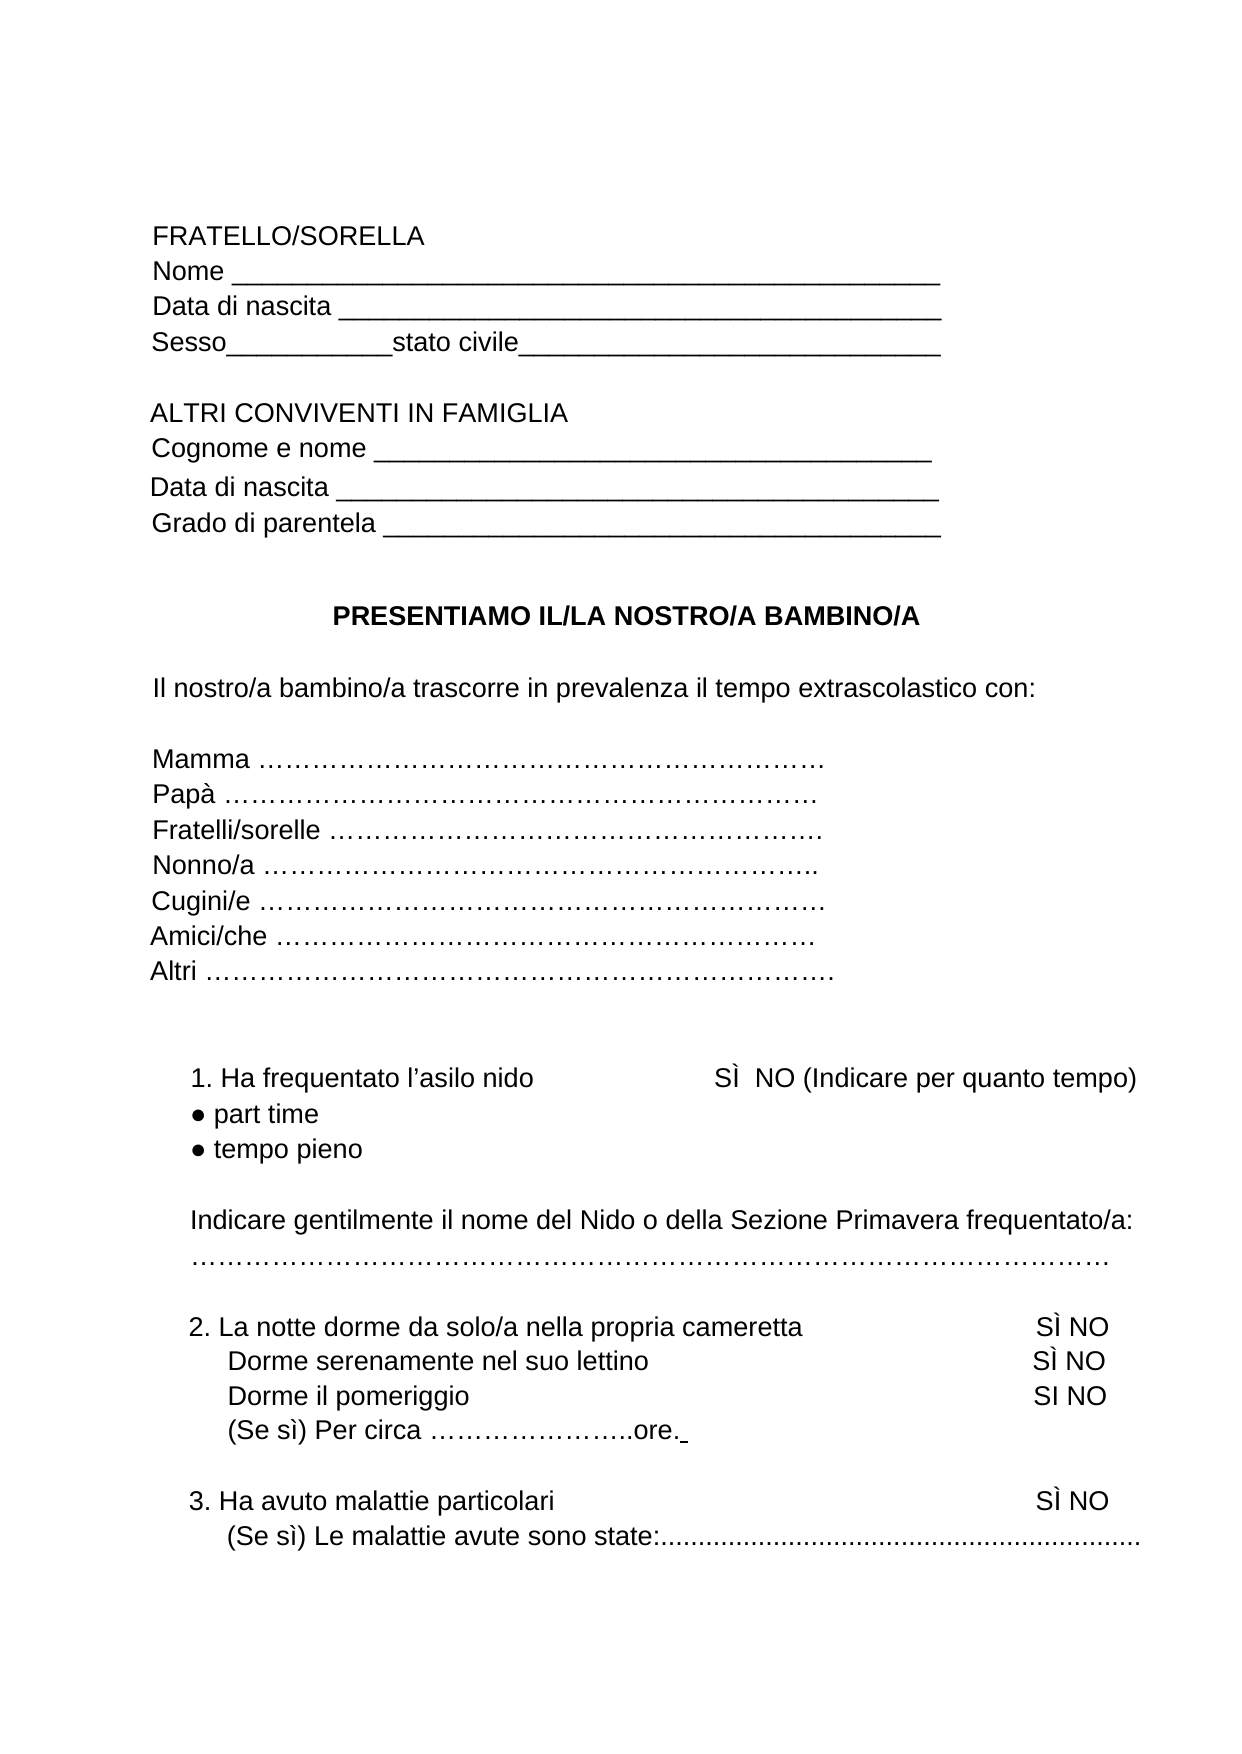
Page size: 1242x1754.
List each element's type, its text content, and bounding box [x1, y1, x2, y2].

text Grado di parentela _____________________________________ [151, 507, 1159, 538]
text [152, 290, 1159, 322]
text Il nostro/a bambino/a trascorre in prevalenza il tempo extrascolastico con: [152, 672, 1159, 703]
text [151, 326, 1159, 357]
text ALTRI CONVIVENTI IN FAMIGLIA [150, 397, 1159, 428]
text Nonno/a …………………………………………………….. [152, 849, 1159, 880]
text Indicare gentilmente il nome del Nido o della Sezione Primavera frequentato/a: [190, 1204, 1159, 1235]
text ● tempo pieno [190, 1133, 1159, 1164]
text PRESENTIAMO IL/LA NOSTRO/A BAMBINO/A [332, 600, 1159, 632]
text Amici/che …………………………………………………… [150, 920, 1159, 951]
text Mamma ……………………………………………………… [152, 743, 1159, 774]
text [189, 1485, 1153, 1551]
text 2. La notte dorme da solo/a nella propria cameretta SÌ NO Dorme serenamente nel suo lettino SÌ NO Dorme il pomeriggio SI NO (Se sì) Per circa …………………..ore. [188, 1311, 1156, 1445]
text FRATELLO/SORELLA [152, 219, 1159, 251]
text Cognome e nome _____________________________________ [151, 432, 980, 464]
text 1. Ha frequentato l’asilo nido SÌ NO (Indicare per quanto tempo) [190, 1062, 1153, 1093]
text ………………………………………………………………………………………… [190, 1239, 1159, 1271]
text Cugini/e ……………………………………………………… [151, 884, 1159, 916]
text Fratelli/sorelle ………………………………………………. [152, 814, 1159, 845]
text ● part time [190, 1098, 1159, 1129]
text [152, 255, 1159, 286]
text Altri ……………………………………………………………. [150, 955, 1159, 987]
text Data di nascita ________________________________________ [149, 471, 980, 502]
text Papà ………………………………………………………… [152, 778, 1159, 809]
